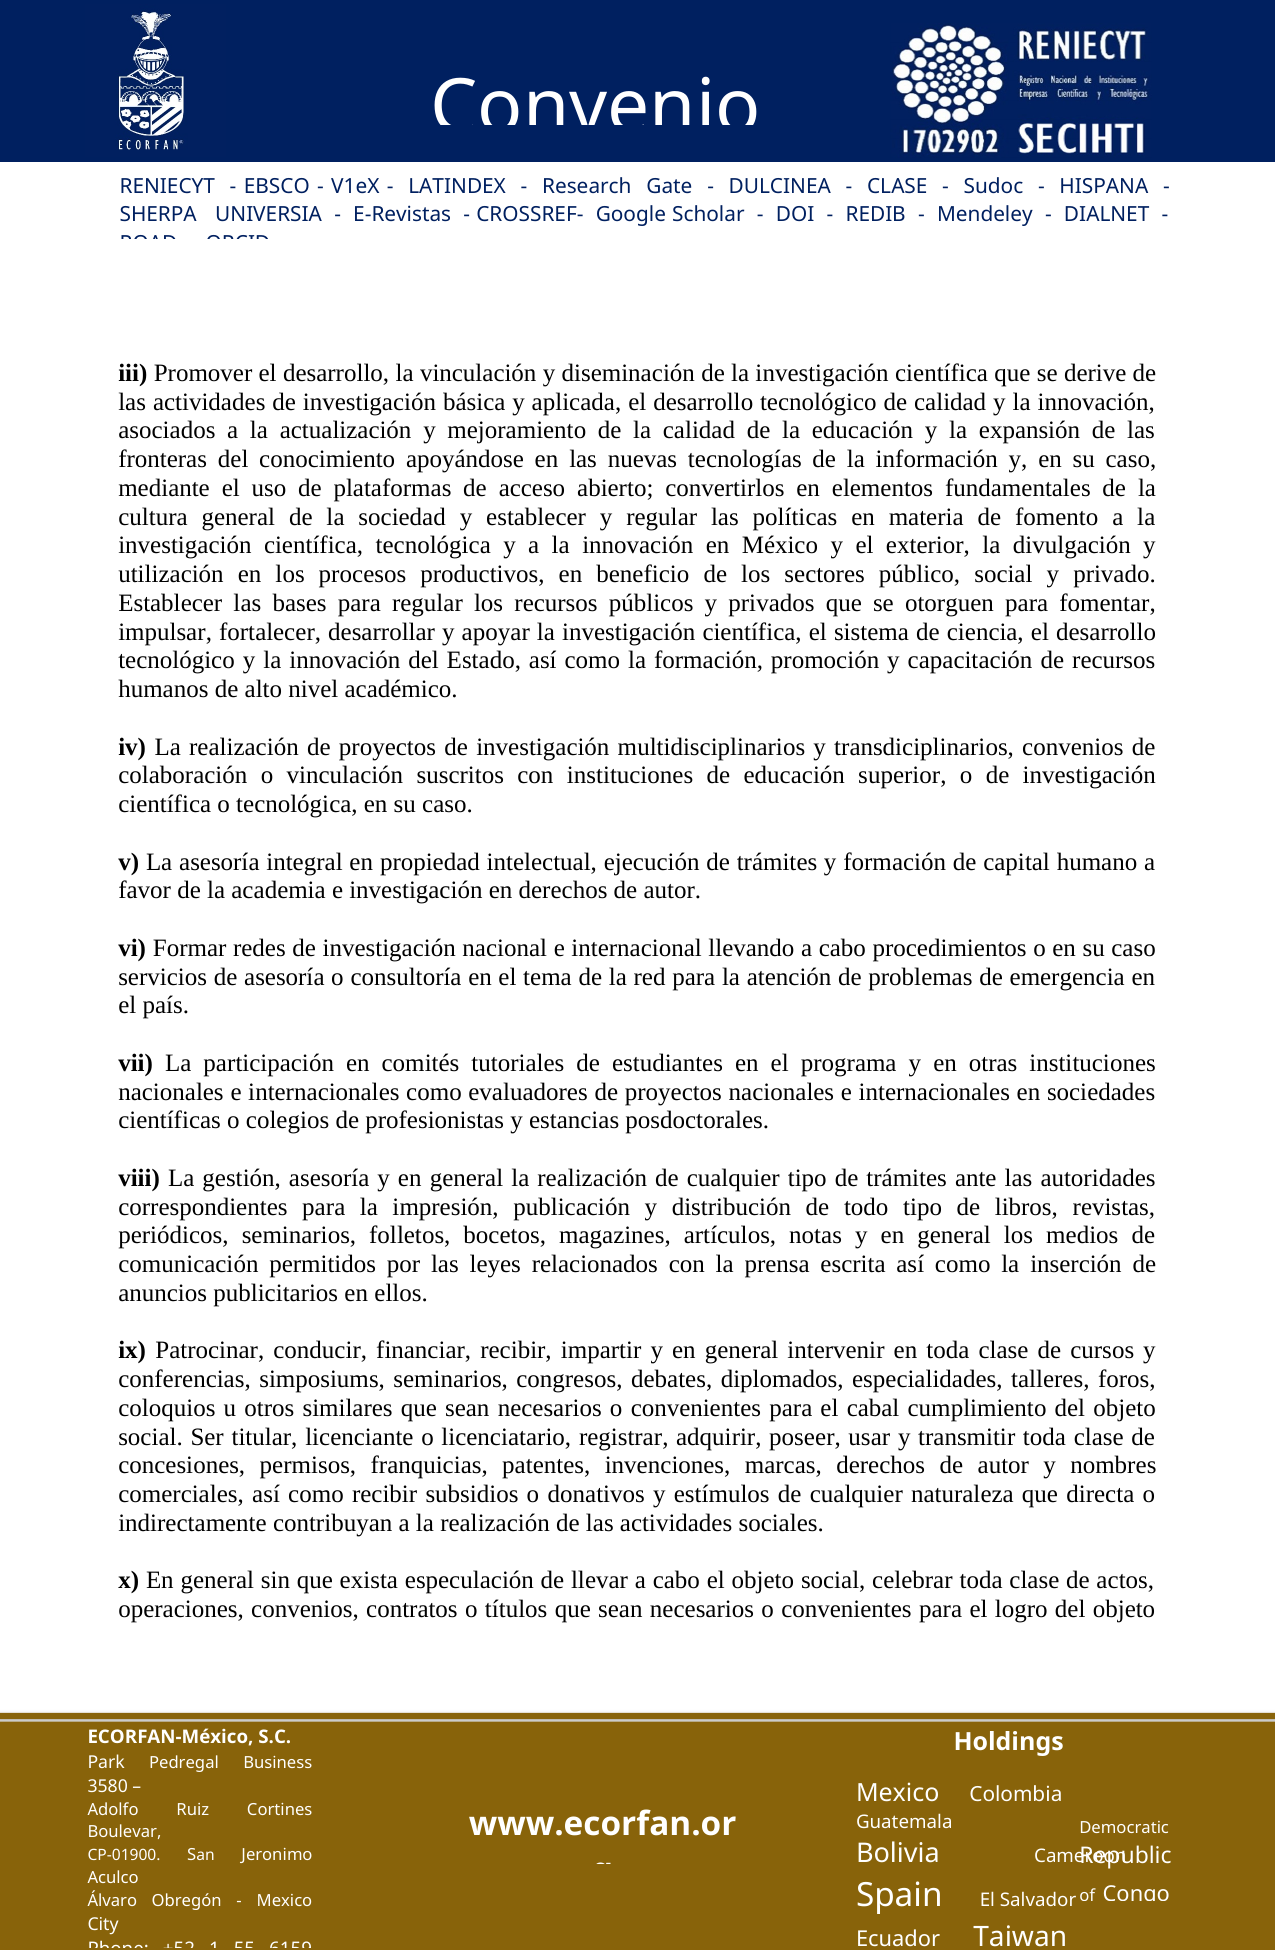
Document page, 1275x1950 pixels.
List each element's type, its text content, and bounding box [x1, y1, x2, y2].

text v) La asesoría integral en propiedad intelectual, ejecución de trámites y formación de capital humano a favor de la academia e investigación en derechos de autor. [118, 847, 1157, 904]
picture [890, 23, 1152, 158]
text viii) La gestión, asesoría y en general la realización de cualquier tipo de trámites ante las autoridades correspondientes para la impresión, publicación y distribución de todo tipo de libros, revistas, periódicos, seminarios, folletos, bocetos, magazines, artículos, notas y en general los medios de comunicación permitidos por las leyes relacionados con la prensa escrita así como la inserción de anuncios publicitarios en ellos. [118, 1163, 1157, 1307]
picture [84, 4, 227, 157]
text iv) La realización de proyectos de investigación multidisciplinarios y transdiciplinarios, convenios de colaboración o vinculación suscritos con instituciones de educación superior, o de investigación científica o tecnológica, en su caso. [118, 732, 1157, 818]
text iii) Promover el desarrollo, la vinculación y diseminación de la investigación científica que se derive de las actividades de investigación básica y aplicada, el desarrollo tecnológico de calidad y la innovación, asociados a la actualización y mejoramiento de la calidad de la educación y la expansión de las fronteras del conocimiento apoyándose en las nuevas tecnologías de la información y, en su caso, mediante el uso de plataformas de acceso abierto; convertirlos en elementos fundamentales de la cultura general de la sociedad y establecer y regular las políticas en materia de fomento a la investigación científica, tecnológica y a la innovación en México y el exterior, la divulgación y utilización en los procesos productivos, en beneficio de los sectores público, social y privado. Establecer las bases para regular los recursos públicos y privados que se otorguen para fomentar, impulsar, fortalecer, desarrollar y apoyar la investigación científica, el sistema de ciencia, el desarrollo tecnológico y la innovación del Estado, así como la formación, promoción y capacitación de recursos humanos de alto nivel académico. [118, 358, 1157, 703]
text vii) La participación en comités tutoriales de estudiantes en el programa y en otras instituciones nacionales e internacionales como evaluadores de proyectos nacionales e internacionales en sociedades científicas o colegios de profesionistas y estancias posdoctorales. [118, 1048, 1157, 1134]
text ix) Patrocinar, conducir, financiar, recibir, impartir y en general intervenir en toda clase de cursos y conferencias, simposiums, seminarios, congresos, debates, diplomados, especialidades, talleres, foros, coloquios u otros similares que sean necesarios o convenientes para el cabal cumplimiento del objeto social. Ser titular, licenciante o licenciatario, registrar, adquirir, poseer, usar y transmitir toda clase de concesiones, permisos, franquicias, patentes, invenciones, marcas, derechos de autor y nombres comerciales, así como recibir subsidios o donativos y estímulos de cualquier naturaleza que directa o indirectamente contribuyan a la realización de las actividades sociales. [118, 1336, 1157, 1537]
text vi) Formar redes de investigación nacional e internacional llevando a cabo procedimientos o en su caso servicios de asesoría o consultoría en el tema de la red para la atención de problemas de emergencia en el país. [118, 933, 1157, 1019]
